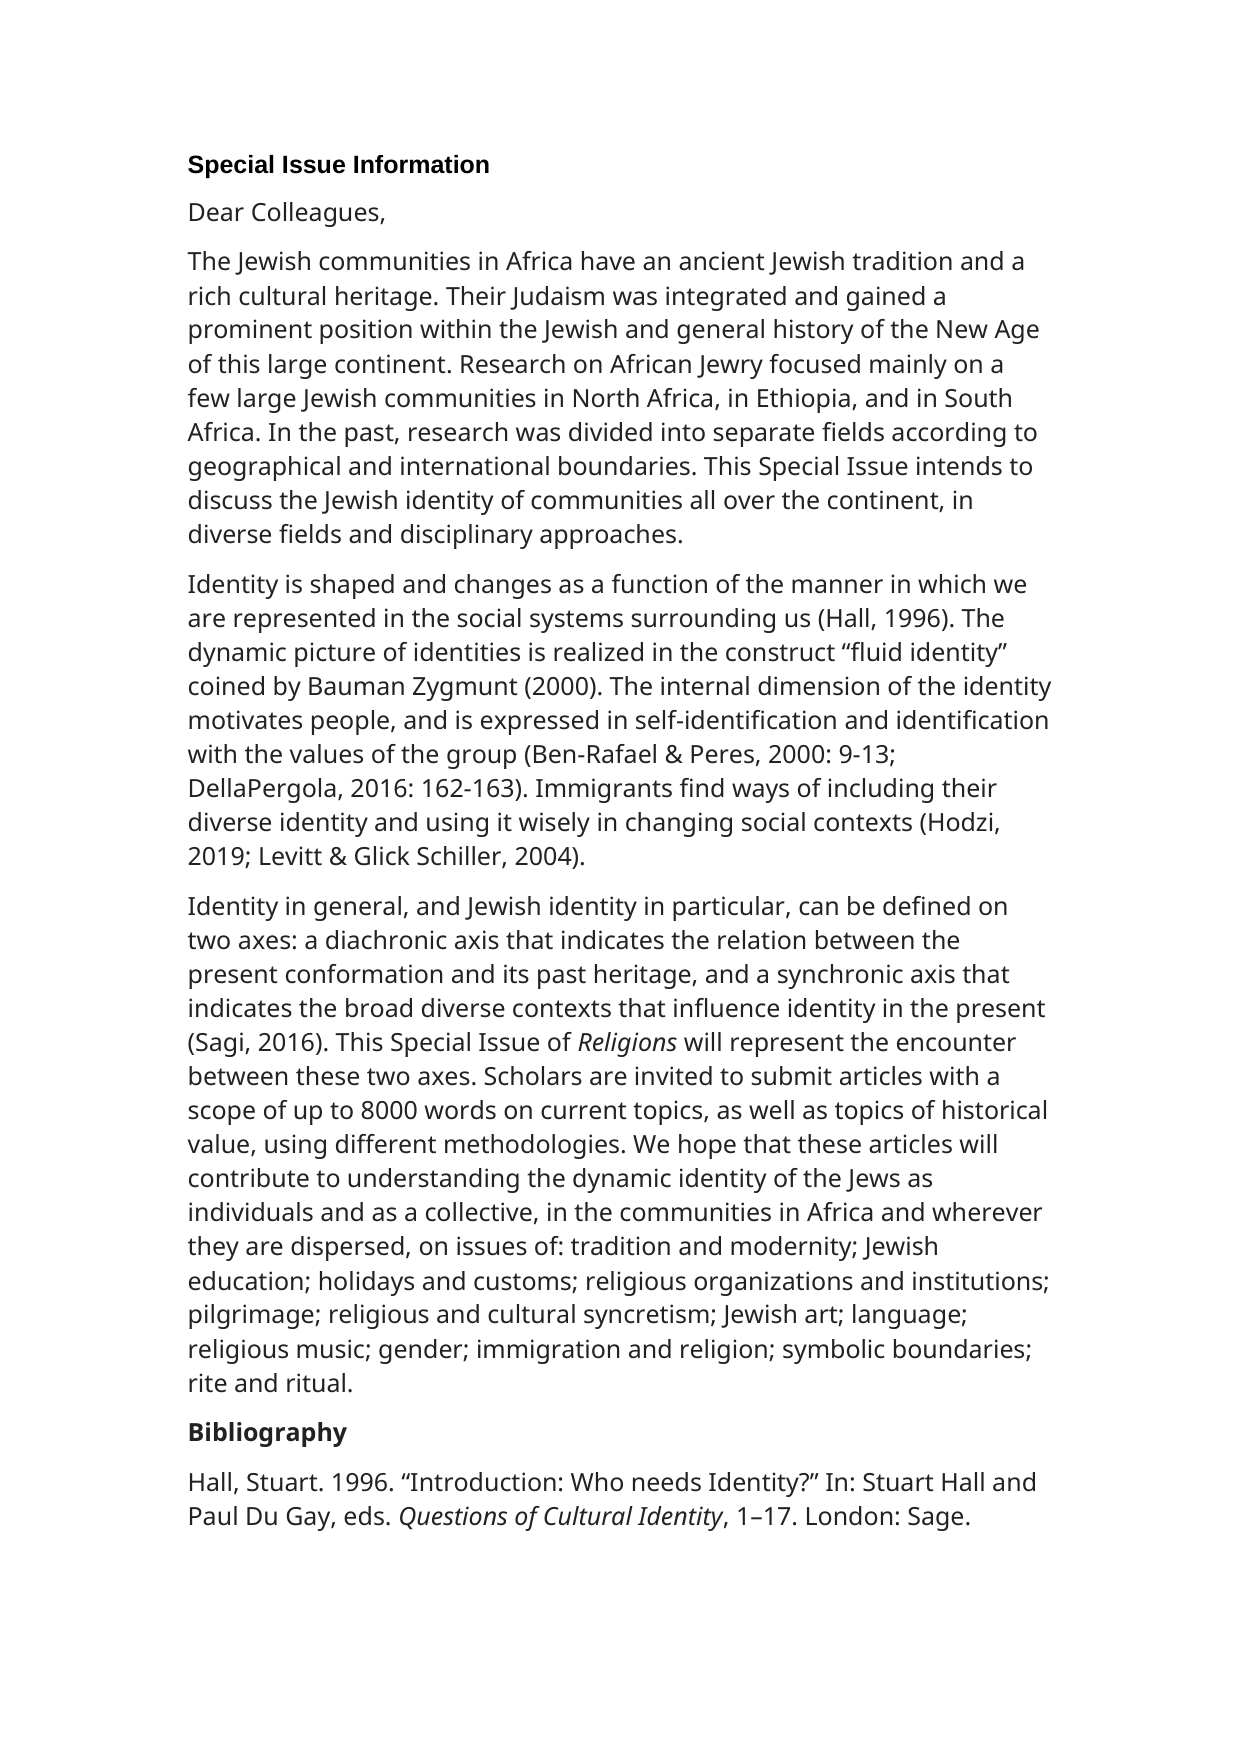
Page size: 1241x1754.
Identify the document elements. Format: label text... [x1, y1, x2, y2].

text Identity in general, and Jewish identity in particular, can be defined on two axes: a diachronic axis that indicates the relation between the present conformation and its past heritage, and a synchronic axis that indicates the broad diverse contexts that influence identity in the present (Sagi, 2016). This Special Issue of Religions will represent the encounter between these two axes. Scholars are invited to submit articles with a scope of up to 8000 words on current topics, as well as topics of historical value, using different methodologies. We hope that these articles will contribute to understanding the dynamic identity of the Jews as individuals and as a collective, in the communities in Africa and wherever they are dispersed, on issues of: tradition and modernity; Jewish education; holidays and customs; religious organizations and institutions; pilgrimage; religious and cultural syncretism; Jewish art; language; religious music; gender; immigration and religion; symbolic boundaries; rite and ritual. [187, 888, 1053, 1399]
text Hall, Stuart. 1996. “Introduction: Who needs Identity?” In: Stuart Hall and Paul Du Gay, eds. Questions of Cultural Identity, 1–17. London: Sage. [187, 1465, 1053, 1533]
text Identity is shaped and changes as a function of the manner in which we are represented in the social systems surrounding us (Hall, 1996). The dynamic picture of identities is realized in the construct “fluid identity” coined by Bauman Zygmunt (2000). The internal dimension of the identity motivates people, and is expressed in self-identification and identification with the values of the group (Ben-Rafael & Peres, 2000: 9-13; DellaPergola, 2016: 162-163). Immigrants find ways of including their diverse identity and using it wisely in changing social contexts (Hodzi, 2019; Levitt & Glick Schiller, 2004). [187, 566, 1053, 873]
text Bibliography [187, 1415, 1053, 1449]
text Special Issue Information [187, 150, 1053, 179]
text Dear Colleagues, [187, 194, 1053, 228]
text The Jewish communities in Africa have an ancient Jewish tradition and a rich cultural heritage. Their Judaism was integrated and gained a prominent position within the Jewish and general history of the New Age of this large continent. Research on African Jewry focused mainly on a few large Jewish communities in North Africa, in Ethiopia, and in South Africa. In the past, research was divided into separate fields according to geographical and international boundaries. This Special Issue intends to discuss the Jewish identity of communities all over the continent, in diverse fields and disciplinary approaches. [187, 244, 1053, 551]
